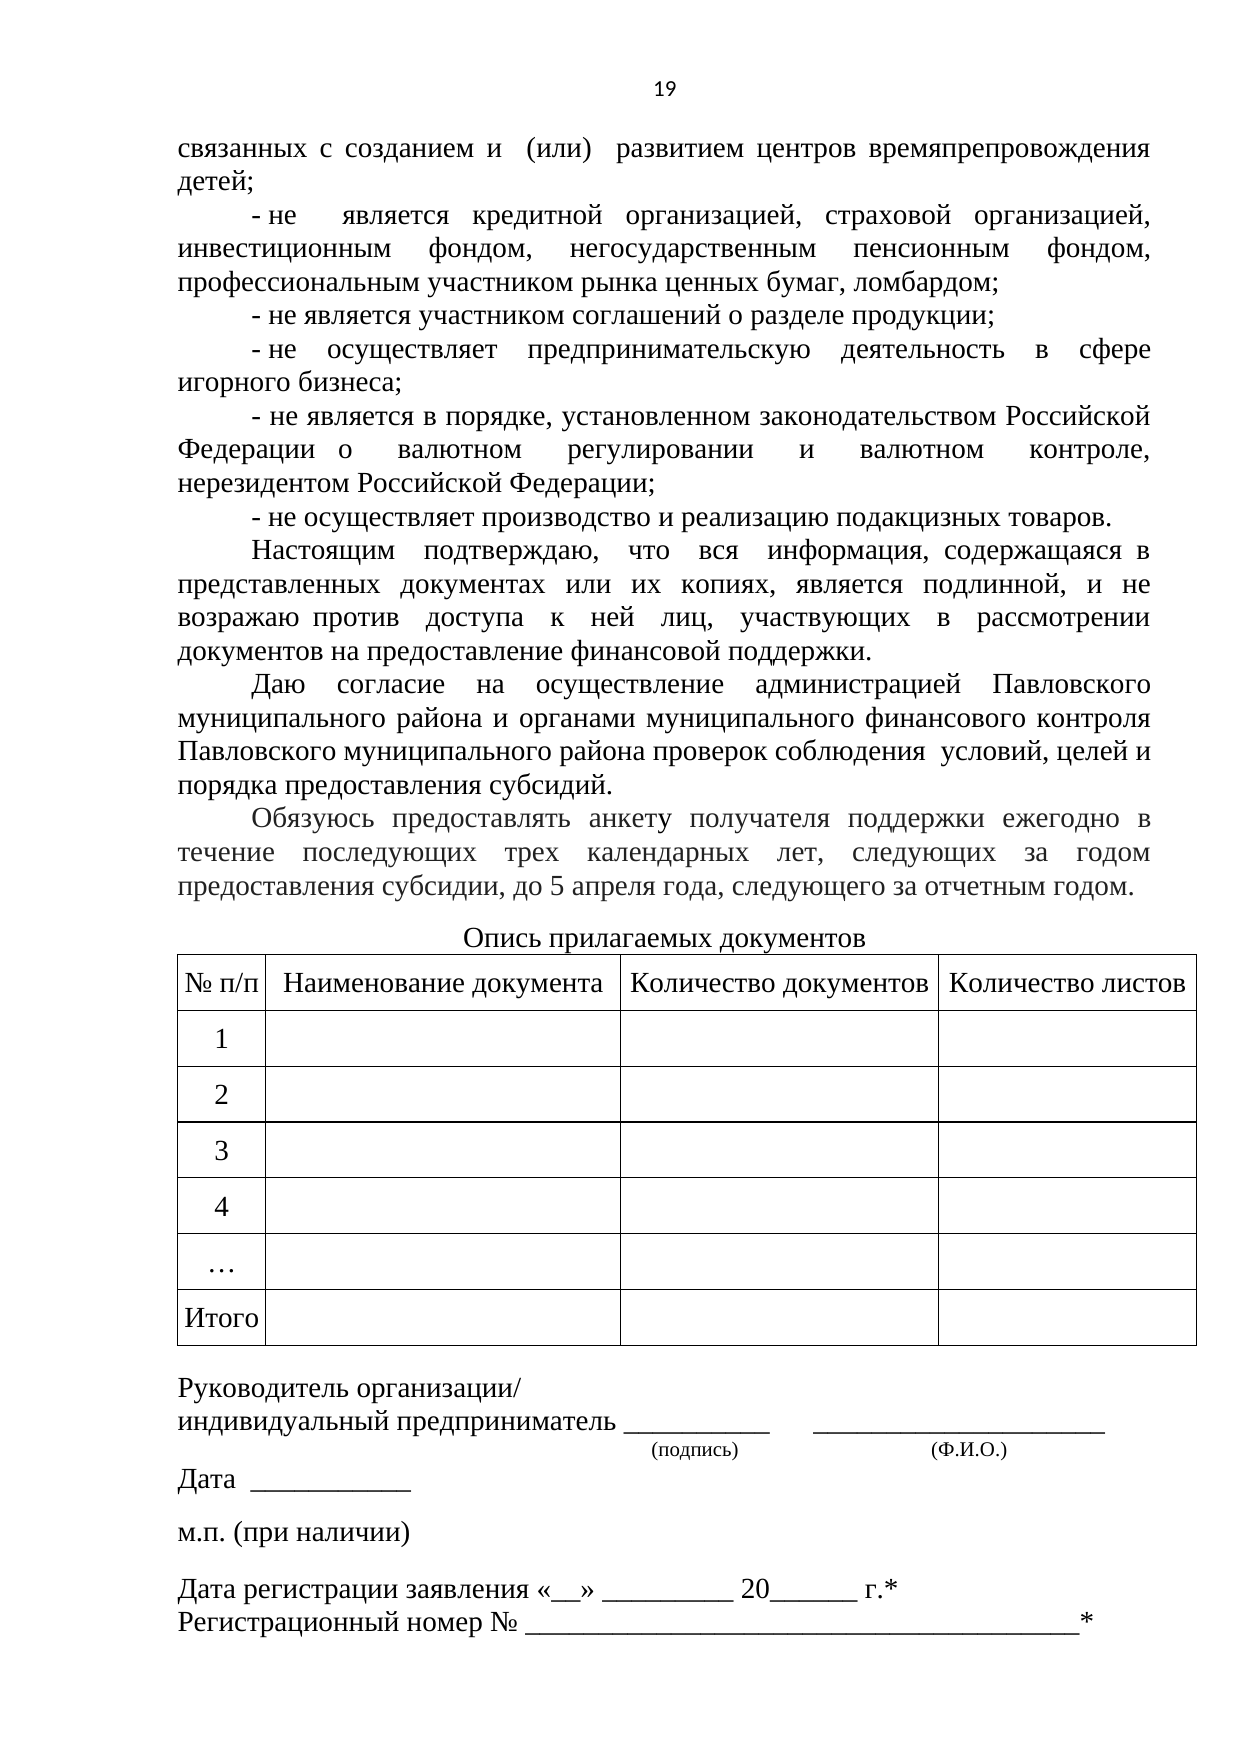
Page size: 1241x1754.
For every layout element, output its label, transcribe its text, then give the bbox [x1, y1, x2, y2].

table_cell 4 [178, 1178, 265, 1233]
text - не является участником соглашений о разделе продукции; [177, 297, 1152, 331]
text Опись прилагаемых документов [177, 920, 1152, 954]
text - не осуществляет предпринимательскую деятельность в сфере игорного бизнеса; [177, 331, 1152, 398]
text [177, 130, 1152, 197]
table_cell Итого [178, 1290, 265, 1345]
text Дата регистрации заявления «__» _________ 20______ г.* [177, 1571, 1152, 1604]
table_cell [939, 1178, 1196, 1233]
table_cell [621, 1067, 938, 1121]
text Дата ___________ [177, 1461, 1152, 1494]
table_cell [266, 1290, 620, 1345]
table_cell [266, 1234, 620, 1289]
table_cell [939, 1067, 1196, 1121]
text - не является в порядке, установленном законодательством Российской Федерации о валютном регулировании и валютном контроле, нерезидентом Российской Федерации; [177, 398, 1152, 499]
text (подпись) (Ф.И.О.) [177, 1437, 1152, 1461]
table_cell [621, 1290, 938, 1345]
table_cell [939, 1234, 1196, 1289]
text - не является кредитной организацией, страховой организацией, инвестиционным фондом, негосударственным пенсионным фондом, профессиональным участником рынка ценных бумаг, ломбардом; [177, 197, 1152, 297]
table_cell [939, 1011, 1196, 1066]
table_cell [621, 1011, 938, 1066]
table_cell … [178, 1234, 265, 1289]
table_cell [266, 1011, 620, 1066]
text индивидуальный предприниматель __________ ____________________ [177, 1403, 1152, 1437]
table_cell [621, 1234, 938, 1289]
table_header Количество документов [621, 955, 938, 1010]
table_cell 2 [178, 1067, 265, 1121]
table_header Наименование документа [266, 955, 620, 1010]
table_cell [266, 1123, 620, 1177]
table_cell [621, 1123, 938, 1177]
text - не осуществляет производство и реализацию подакцизных товаров. [177, 499, 1152, 532]
table_cell [266, 1178, 620, 1233]
table_header Количество листов [939, 955, 1196, 1010]
text м.п. (при наличии) [177, 1514, 1152, 1547]
table_cell [621, 1178, 938, 1233]
table_cell [266, 1067, 620, 1121]
table_header № п/п [178, 955, 265, 1010]
table_cell 1 [178, 1011, 265, 1066]
text Даю согласие на осуществление администрацией Павловского муниципального района и органами муниципального финансового контроля Павловского муниципального района проверок соблюдения условий, целей и порядка предоставления субсидий. [177, 666, 1152, 801]
text Настоящим подтверждаю, что вся информация, содержащаяся в представленных документах или их копиях, является подлинной, и не возражаю против доступа к ней лиц, участвующих в рассмотрении документов на предоставление финансовой поддержки. [177, 532, 1152, 666]
text Регистрационный номер № ______________________________________* [177, 1604, 1152, 1638]
table_cell 3 [178, 1123, 265, 1177]
text Руководитель организации/ [177, 1370, 1152, 1403]
table_cell [939, 1123, 1196, 1177]
text Обязуюсь предоставлять анкету получателя поддержки ежегодно в течение последующих трех календарных лет, следующих за годом предоставления субсидии, до 5 апреля года, следующего за отчетным годом. [177, 801, 1152, 901]
table_cell [939, 1290, 1196, 1345]
